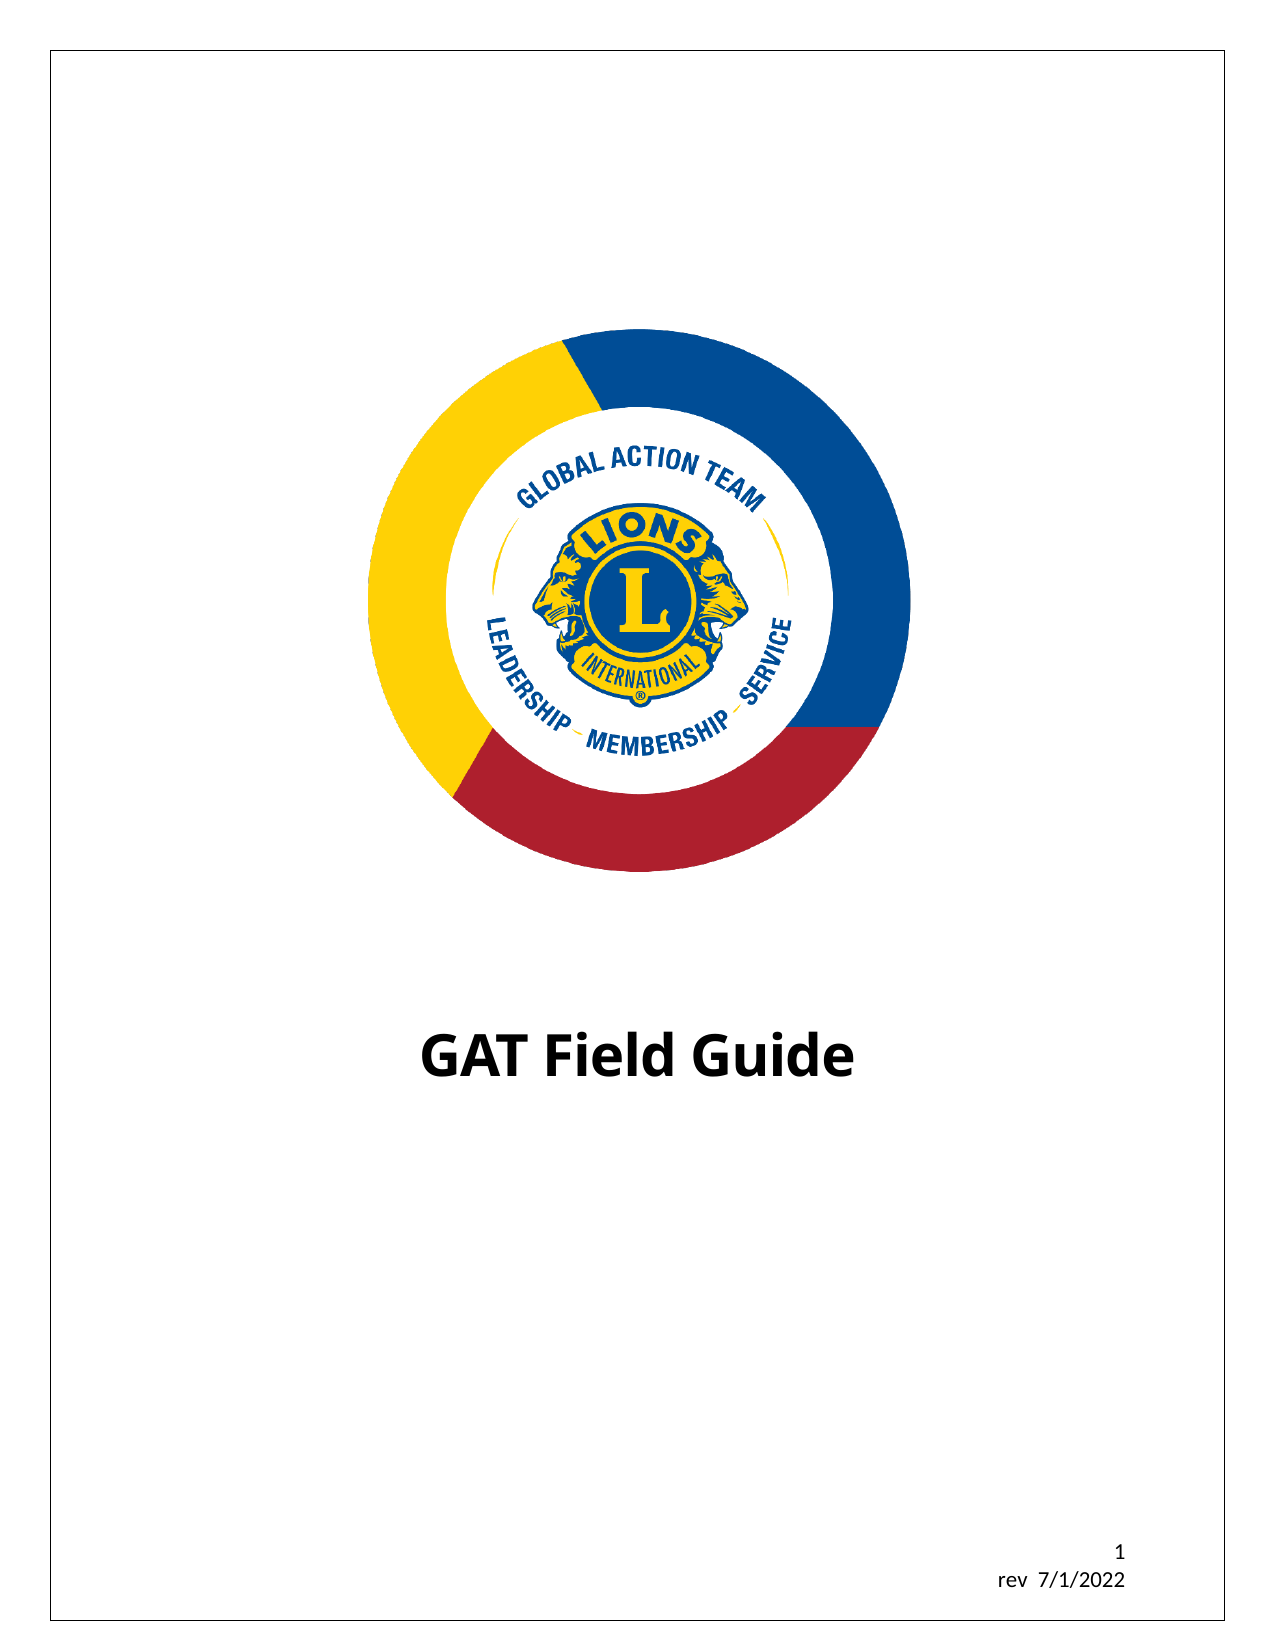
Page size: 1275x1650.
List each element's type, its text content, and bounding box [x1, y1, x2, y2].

picture [321, 283, 954, 916]
title GAT Field Guide [150, 1013, 1125, 1093]
